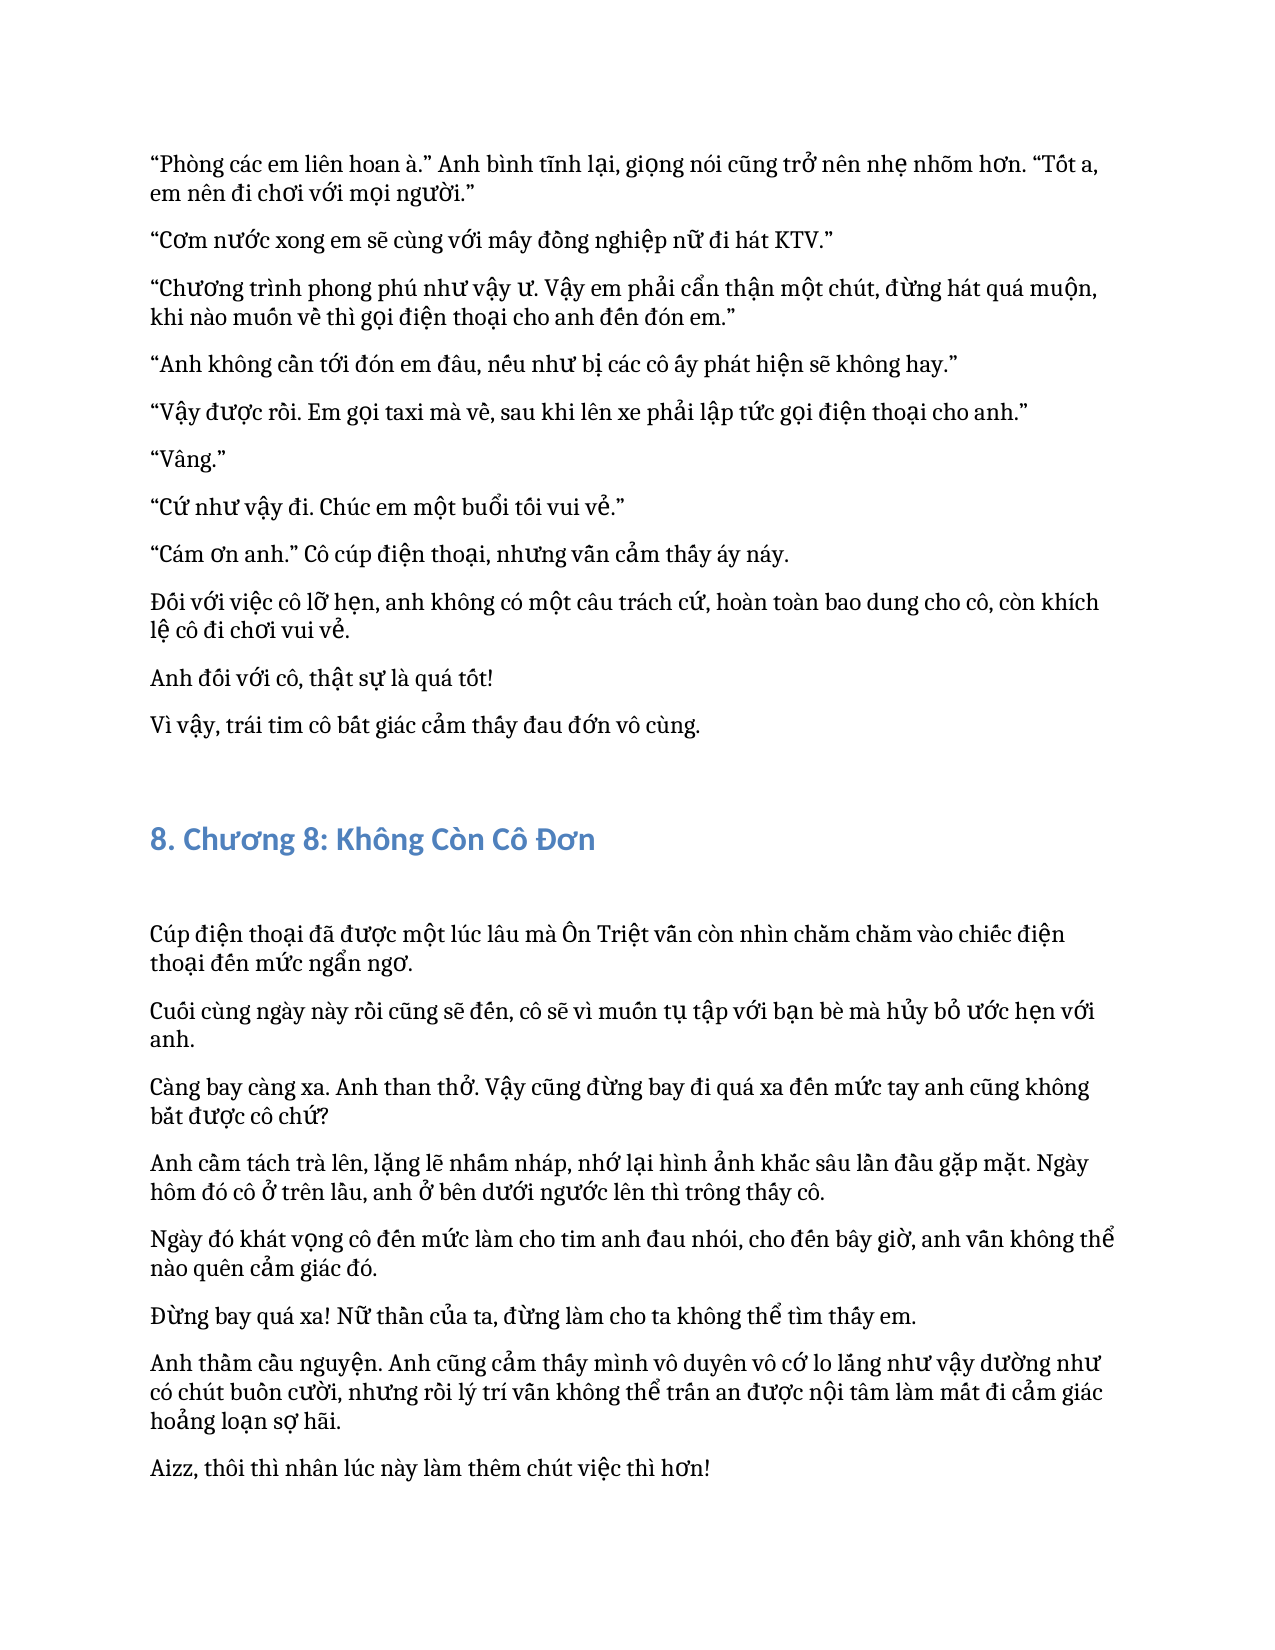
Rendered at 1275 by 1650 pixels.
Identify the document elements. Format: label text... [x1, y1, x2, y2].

text Vì vậy, trái tim cô bất giác cảm thấy đau đớn vô cùng. [150, 711, 1125, 797]
text Anh thầm cầu nguyện. Anh cũng cảm thấy mình vô duyên vô cớ lo lắng như vậy dường như có chút buồn cười, nhưng rồi lý trí vẫn không thể trấn an được nội tâm làm mất đi cảm giác hoảng loạn sợ hãi. [150, 1349, 1125, 1435]
text Anh cầm tách trà lên, lặng lẽ nhấm nháp, nhớ lại hình ảnh khắc sâu lần đầu gặp mặt. Ngày hôm đó cô ở trên lầu, anh ở bên dưới ngước lên thì trông thấy cô. [150, 1149, 1125, 1207]
text Cuối cùng ngày này rồi cũng sẽ đến, cô sẽ vì muốn tụ tập với bạn bè mà hủy bỏ ước hẹn với anh. [150, 997, 1125, 1054]
text Cúp điện thoại đã được một lúc lâu mà Ôn Triệt vẫn còn nhìn chằm chằm vào chiếc điện thoại đến mức ngẩn ngơ. [150, 863, 1125, 978]
text “Phòng các em liên hoan à.” Anh bình tĩnh lại, giọng nói cũng trở nên nhẹ nhõm hơn. “Tốt a, em nên đi chơi với mọi người.” [150, 150, 1125, 207]
text Aizz, thôi thì nhân lúc này làm thêm chút việc thì hơn! [150, 1454, 1125, 1483]
text Ngày đó khát vọng cô đến mức làm cho tim anh đau nhói, cho đến bây giờ, anh vẫn không thể nào quên cảm giác đó. [150, 1225, 1125, 1283]
subtitle 8. Chương 8: Không Còn Cô Đơn [150, 818, 1125, 859]
text “Anh không cần tới đón em đâu, nếu như bị các cô ấy phát hiện sẽ không hay.” [150, 350, 1125, 379]
text Càng bay càng xa. Anh than thở. Vậy cũng đừng bay đi quá xa đến mức tay anh cũng không bắt được cô chứ? [150, 1073, 1125, 1130]
text Anh đối với cô, thật sự là quá tốt! [150, 664, 1125, 692]
text “Cơm nước xong em sẽ cùng với mấy đồng nghiệp nữ đi hát KTV.” [150, 226, 1125, 255]
text “Vậy được rồi. Em gọi taxi mà về, sau khi lên xe phải lập tức gọi điện thoại cho anh.” [150, 397, 1125, 426]
text “Chương trình phong phú như vậy ư. Vậy em phải cẩn thận một chút, đừng hát quá muộn, khi nào muốn về thì gọi điện thoại cho anh đến đón em.” [150, 274, 1125, 331]
text Đừng bay quá xa! Nữ thần của ta, đừng làm cho ta không thể tìm thấy em. [150, 1302, 1125, 1330]
text “Vâng.” [150, 445, 1125, 474]
text “Cám ơn anh.” Cô cúp điện thoại, nhưng vẫn cảm thấy áy náy. [150, 540, 1125, 569]
text Đối với việc cô lỡ hẹn, anh không có một câu trách cứ, hoàn toàn bao dung cho cô, còn khích lệ cô đi chơi vui vẻ. [150, 587, 1125, 645]
text “Cứ như vậy đi. Chúc em một buổi tối vui vẻ.” [150, 492, 1125, 521]
